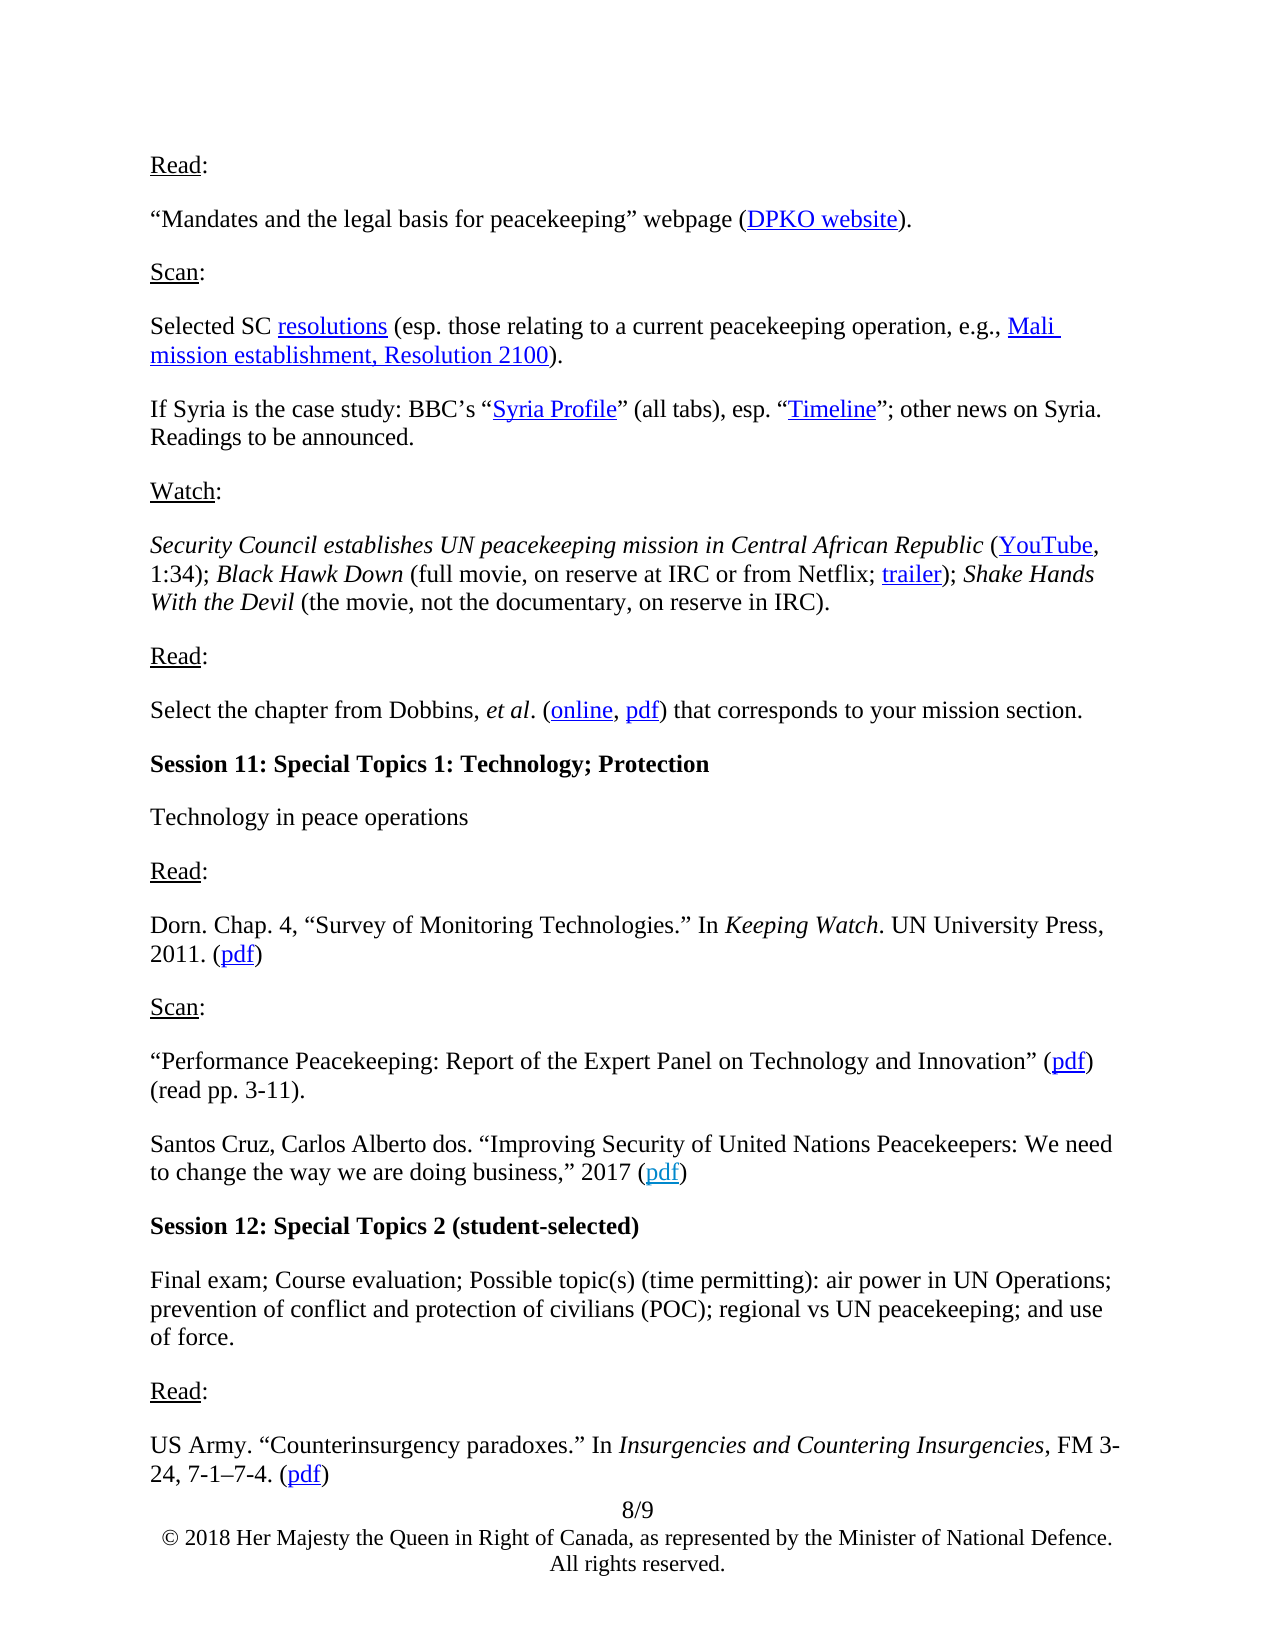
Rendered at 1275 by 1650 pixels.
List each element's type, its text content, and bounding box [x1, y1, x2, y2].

text Selected SC resolutions (esp. those relating to a current peacekeeping operation, e.g., Mali mission establishment, Resolution 2100). [150, 311, 1125, 369]
text Scan: [150, 257, 1125, 286]
text Security Council establishes UN peacekeeping mission in Central African Republic (YouTube, 1:34); Black Hawk Down (full movie, on reserve at IRC or from Netflix; trailer); Shake Hands With the Devil (the movie, not the documentary, on reserve in IRC). [150, 530, 1125, 616]
text Read: [150, 641, 1125, 670]
text Scan: [150, 992, 1125, 1021]
text Select the chapter from Dobbins, et al. (online, pdf) that corresponds to your mission section. [150, 695, 1125, 724]
text Technology in peace operations [150, 802, 1125, 831]
text “Performance Peacekeeping: Report of the Expert Panel on Technology and Innovation” (pdf) (read pp. 3-11). [150, 1046, 1125, 1104]
text Read: [150, 1376, 1125, 1405]
text Dorn. Chap. 4, “Survey of Monitoring Technologies.” In Keeping Watch. UN University Press, 2011. (pdf) [150, 910, 1125, 967]
text If Syria is the case study: BBC’s “Syria Profile” (all tabs), esp. “Timeline”; other news on Syria. Readings to be announced. [150, 394, 1125, 451]
text Watch: [150, 476, 1125, 505]
text “Mandates and the legal basis for peacekeeping” webpage (DPKO website). [150, 204, 1125, 232]
text Read: [150, 150, 1125, 179]
text Session 11: Special Topics 1: Technology; Protection [150, 749, 1125, 777]
text Session 12: Special Topics 2 (student-selected) [150, 1211, 1125, 1240]
text Read: [150, 856, 1125, 885]
text US Army. “Counterinsurgency paradoxes.” In Insurgencies and Countering Insurgencies, FM 3-24, 7-1–7-4. (pdf) [150, 1430, 1125, 1487]
text Final exam; Course evaluation; Possible topic(s) (time permitting): air power in UN Operations; prevention of conflict and protection of civilians (POC); regional vs UN peacekeeping; and use of force. [150, 1265, 1125, 1351]
text Santos Cruz, Carlos Alberto dos. “Improving Security of United Nations Peacekeepers: We need to change the way we are doing business,” 2017 (pdf) [150, 1129, 1125, 1186]
